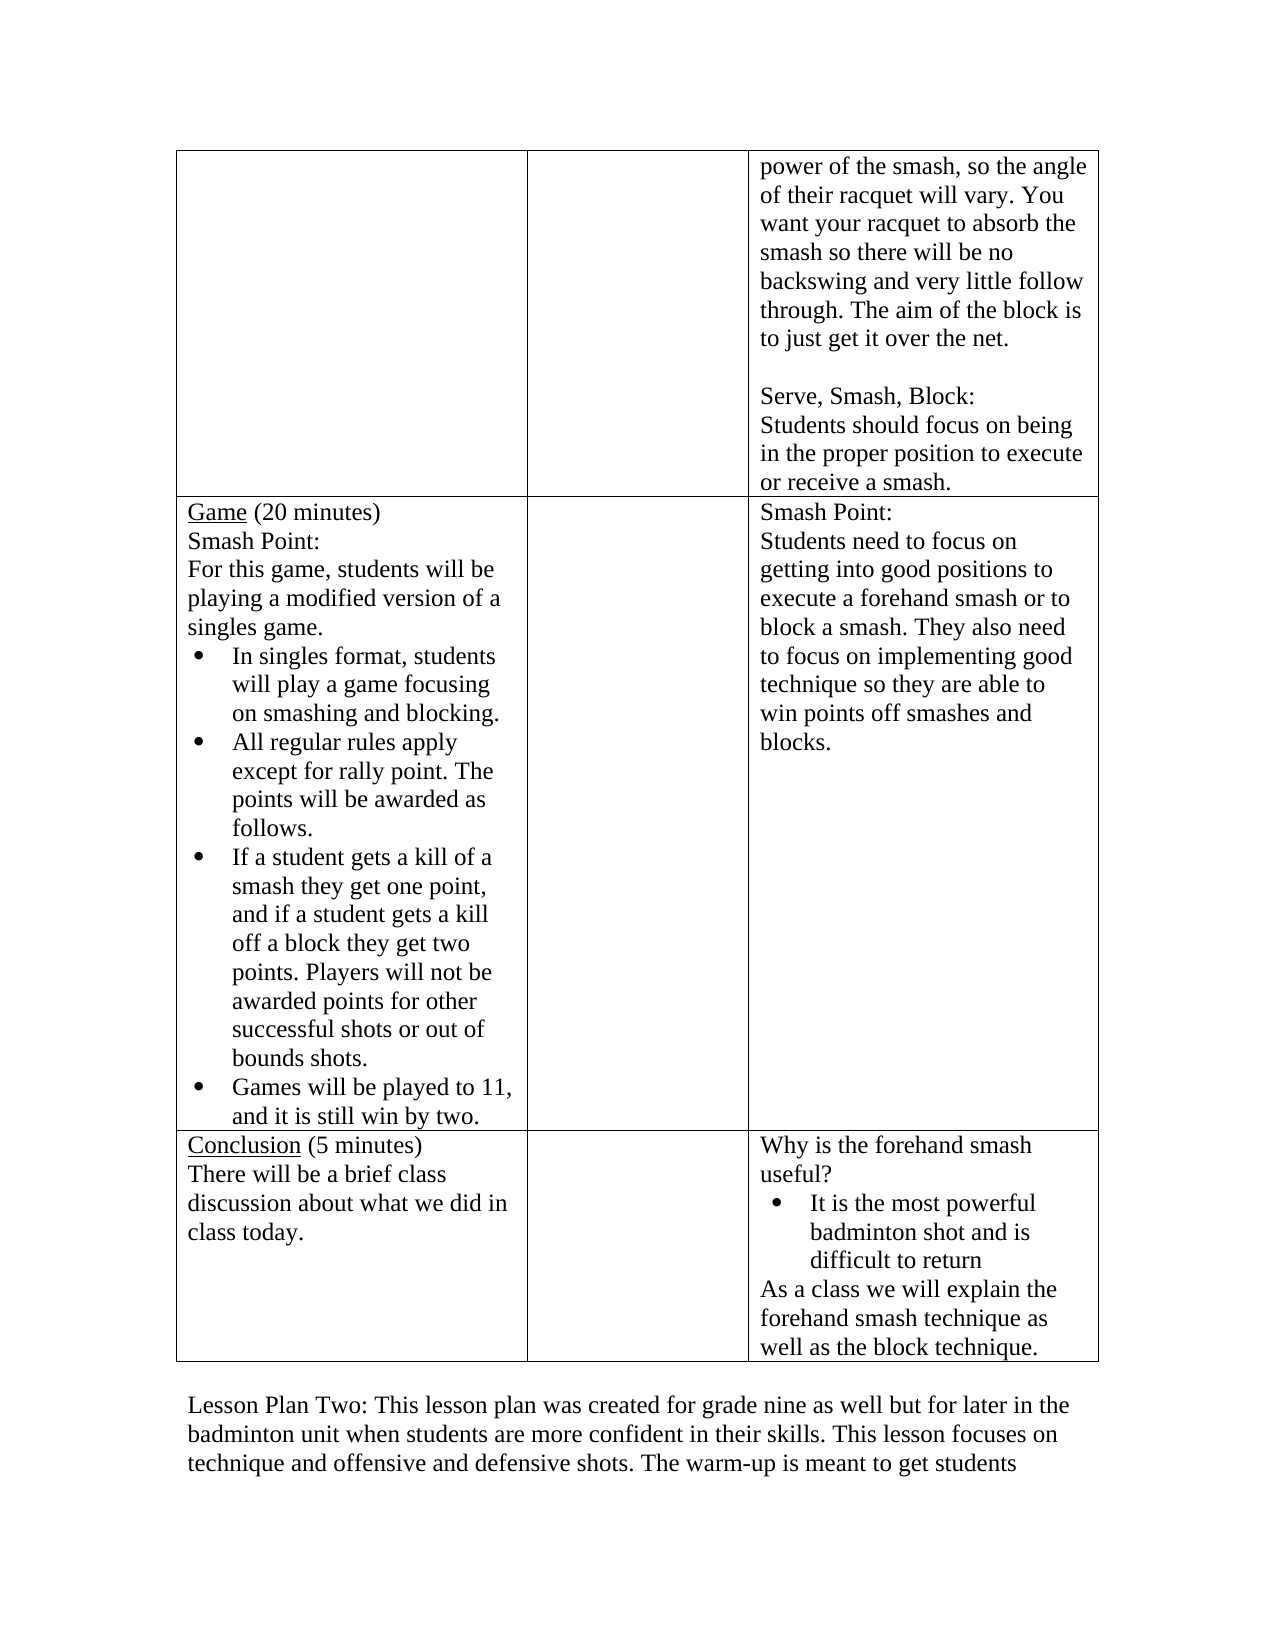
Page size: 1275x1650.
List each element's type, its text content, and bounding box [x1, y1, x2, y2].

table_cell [177, 151, 527, 496]
table_cell Conclusion (5 minutes) There will be a brief class discussion about what we did in class today. [177, 1131, 527, 1361]
table_cell [528, 1131, 748, 1361]
table_cell [528, 497, 748, 1129]
table_cell [528, 151, 748, 496]
table_cell Game (20 minutes) Smash Point: For this game, students will be playing a modified version of a singles game. In singles format, students will play a game focusing on smashing and blocking. All regular rules apply except for rally point. The points will be awarded as follows. If a student gets a kill of a smash they get one point, and if a student gets a kill off a block they get two points. Players will not be awarded points for other successful shots or out of bounds shots. Games will be played to 11, and it is still win by two. [177, 497, 527, 1129]
table_cell Why is the forehand smash useful? It is the most powerful badminton shot and is difficult to return As a class we will explain the forehand smash technique as well as the block technique. [749, 1131, 1098, 1361]
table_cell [749, 151, 1098, 496]
table_cell Smash Point: Students need to focus on getting into good positions to execute a forehand smash or to block a smash. They also need to focus on implementing good technique so they are able to win points off smashes and blocks. [749, 497, 1098, 1129]
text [187, 1390, 1087, 1477]
